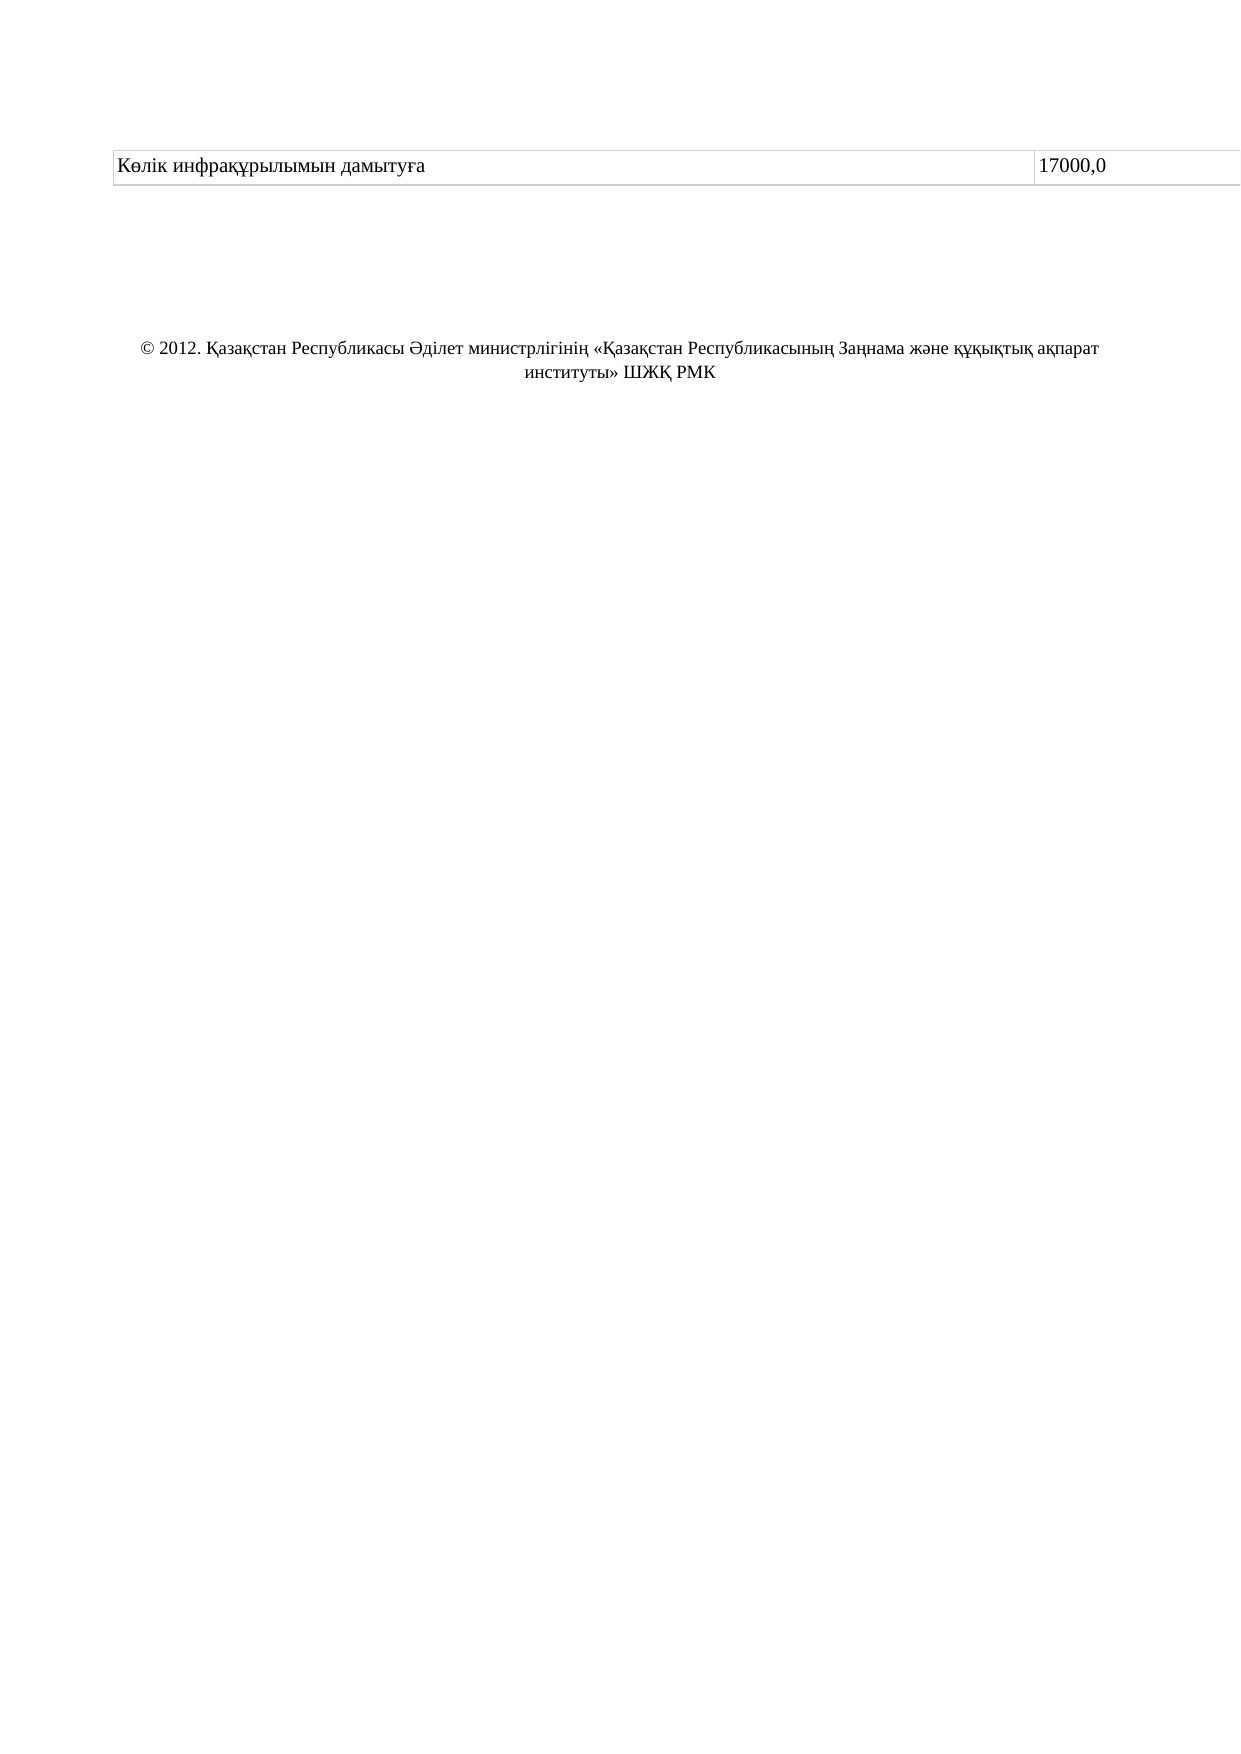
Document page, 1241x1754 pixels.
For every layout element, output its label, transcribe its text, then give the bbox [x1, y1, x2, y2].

table_cell Көлік инфрақұрылымын дамытуға [114, 151, 1034, 184]
table_cell 17000,0 [1035, 151, 1240, 184]
text © 2012. Қазақстан Республикасы Әділет министрлігінің «Қазақстан Республикасының Заңнама және құқықтық ақпарат институты» ШЖҚ РМК [112, 337, 1128, 383]
